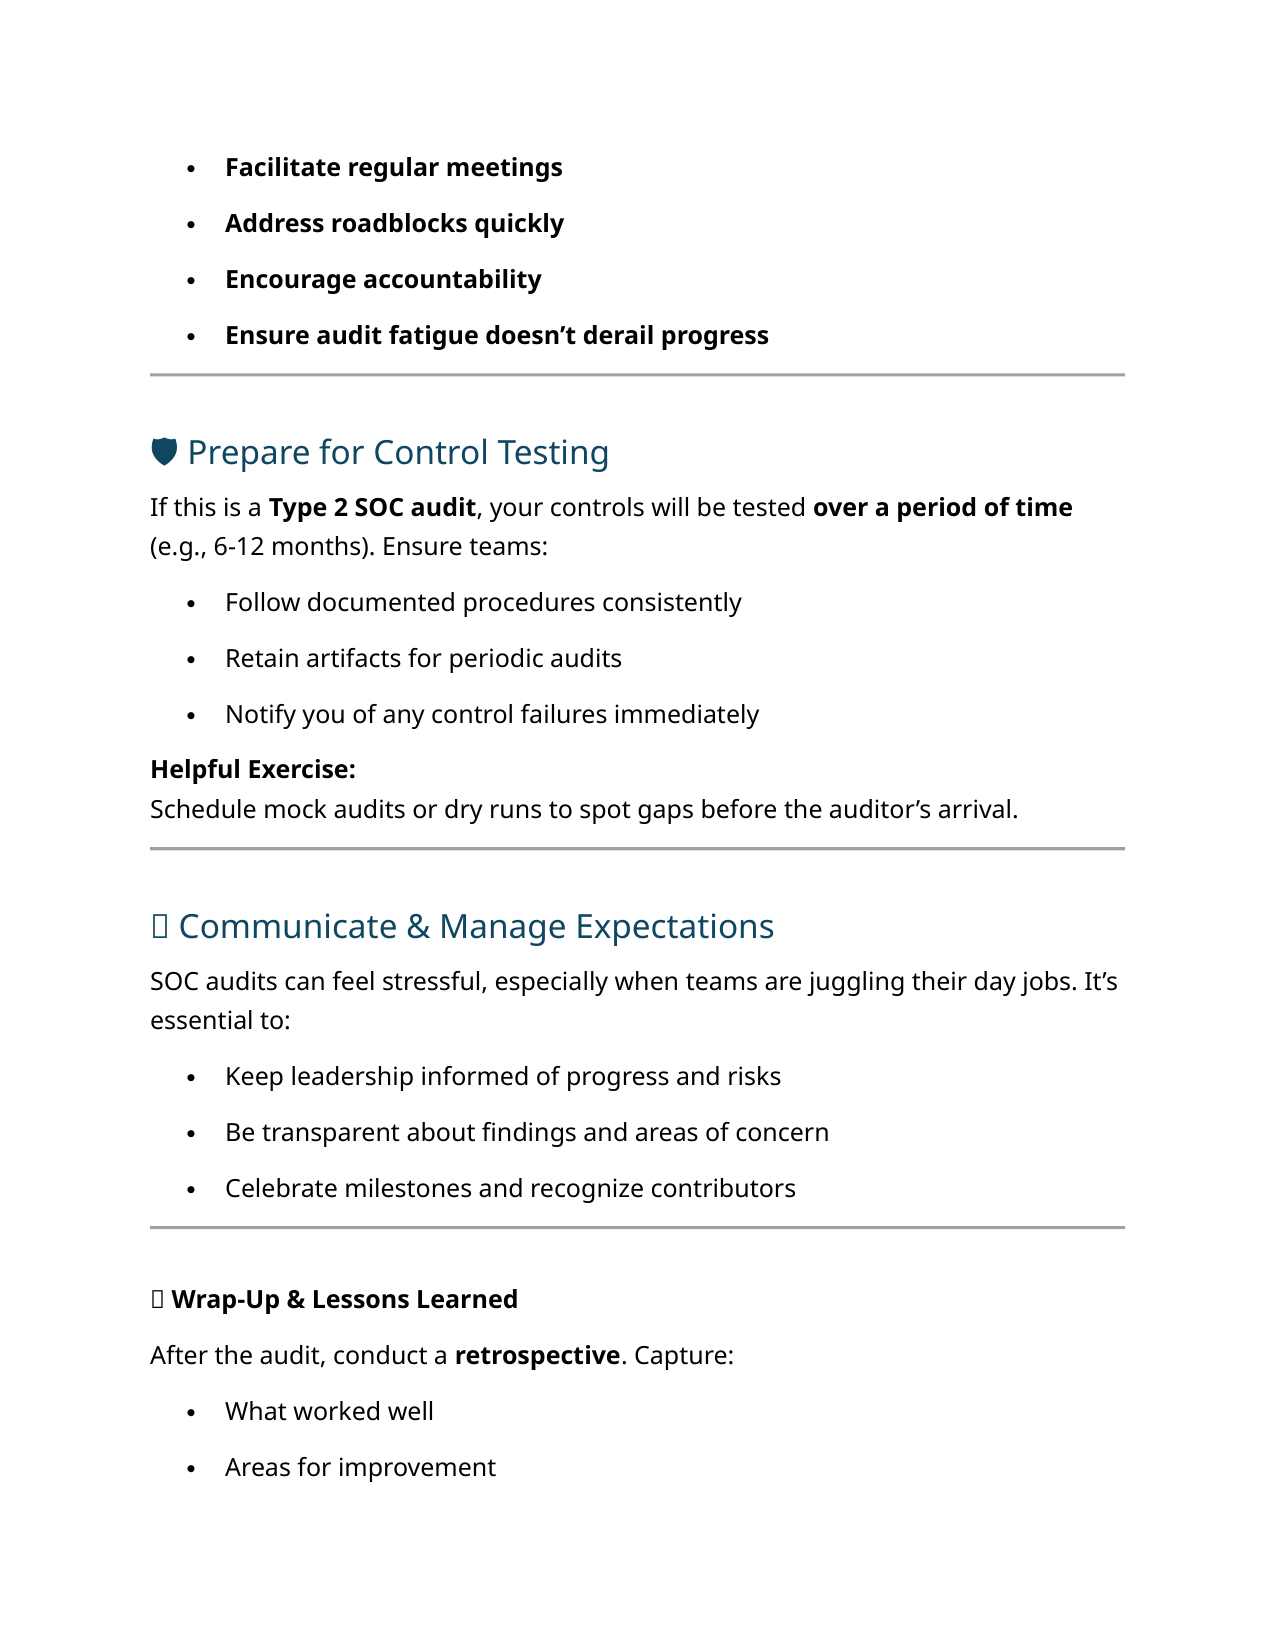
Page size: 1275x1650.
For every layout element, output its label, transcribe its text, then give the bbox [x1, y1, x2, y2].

list Address roadblocks quickly [187, 206, 1125, 240]
text If this is a Type 2 SOC audit, your controls will be tested over a period of time (e.g., 6-12 months). Ensure teams: [150, 490, 1125, 563]
list Ensure audit fatigue doesn’t derail progress [187, 317, 1125, 352]
list Celebrate milestones and recognize contributors [187, 1170, 1125, 1204]
list Notify you of any control failures immediately [187, 696, 1125, 730]
text SOC audits can feel stressful, especially when teams are juggling their day jobs. It’s essential to: [150, 963, 1125, 1037]
list Encourage accountability [187, 262, 1125, 296]
text After the audit, conduct a retrospective. Capture: [150, 1338, 1125, 1372]
list Follow documented procedures consistently [187, 585, 1125, 619]
subtitle 🛡️ Prepare for Control Testing [150, 429, 1125, 474]
text Helpful Exercise: Schedule mock audits or dry runs to spot gaps before the auditor’s arrival. [150, 752, 1125, 825]
list Be transparent about findings and areas of concern [187, 1114, 1125, 1148]
list What worked well [187, 1393, 1125, 1428]
list Areas for improvement [187, 1449, 1125, 1483]
list Retain artifacts for periodic audits [187, 641, 1125, 674]
list Keep leadership informed of progress and risks [187, 1058, 1125, 1093]
text 🚀 Wrap-Up & Lessons Learned [150, 1282, 1125, 1316]
subtitle 📝 Communicate & Manage Expectations [150, 903, 1125, 948]
list Facilitate regular meetings [187, 150, 1125, 184]
